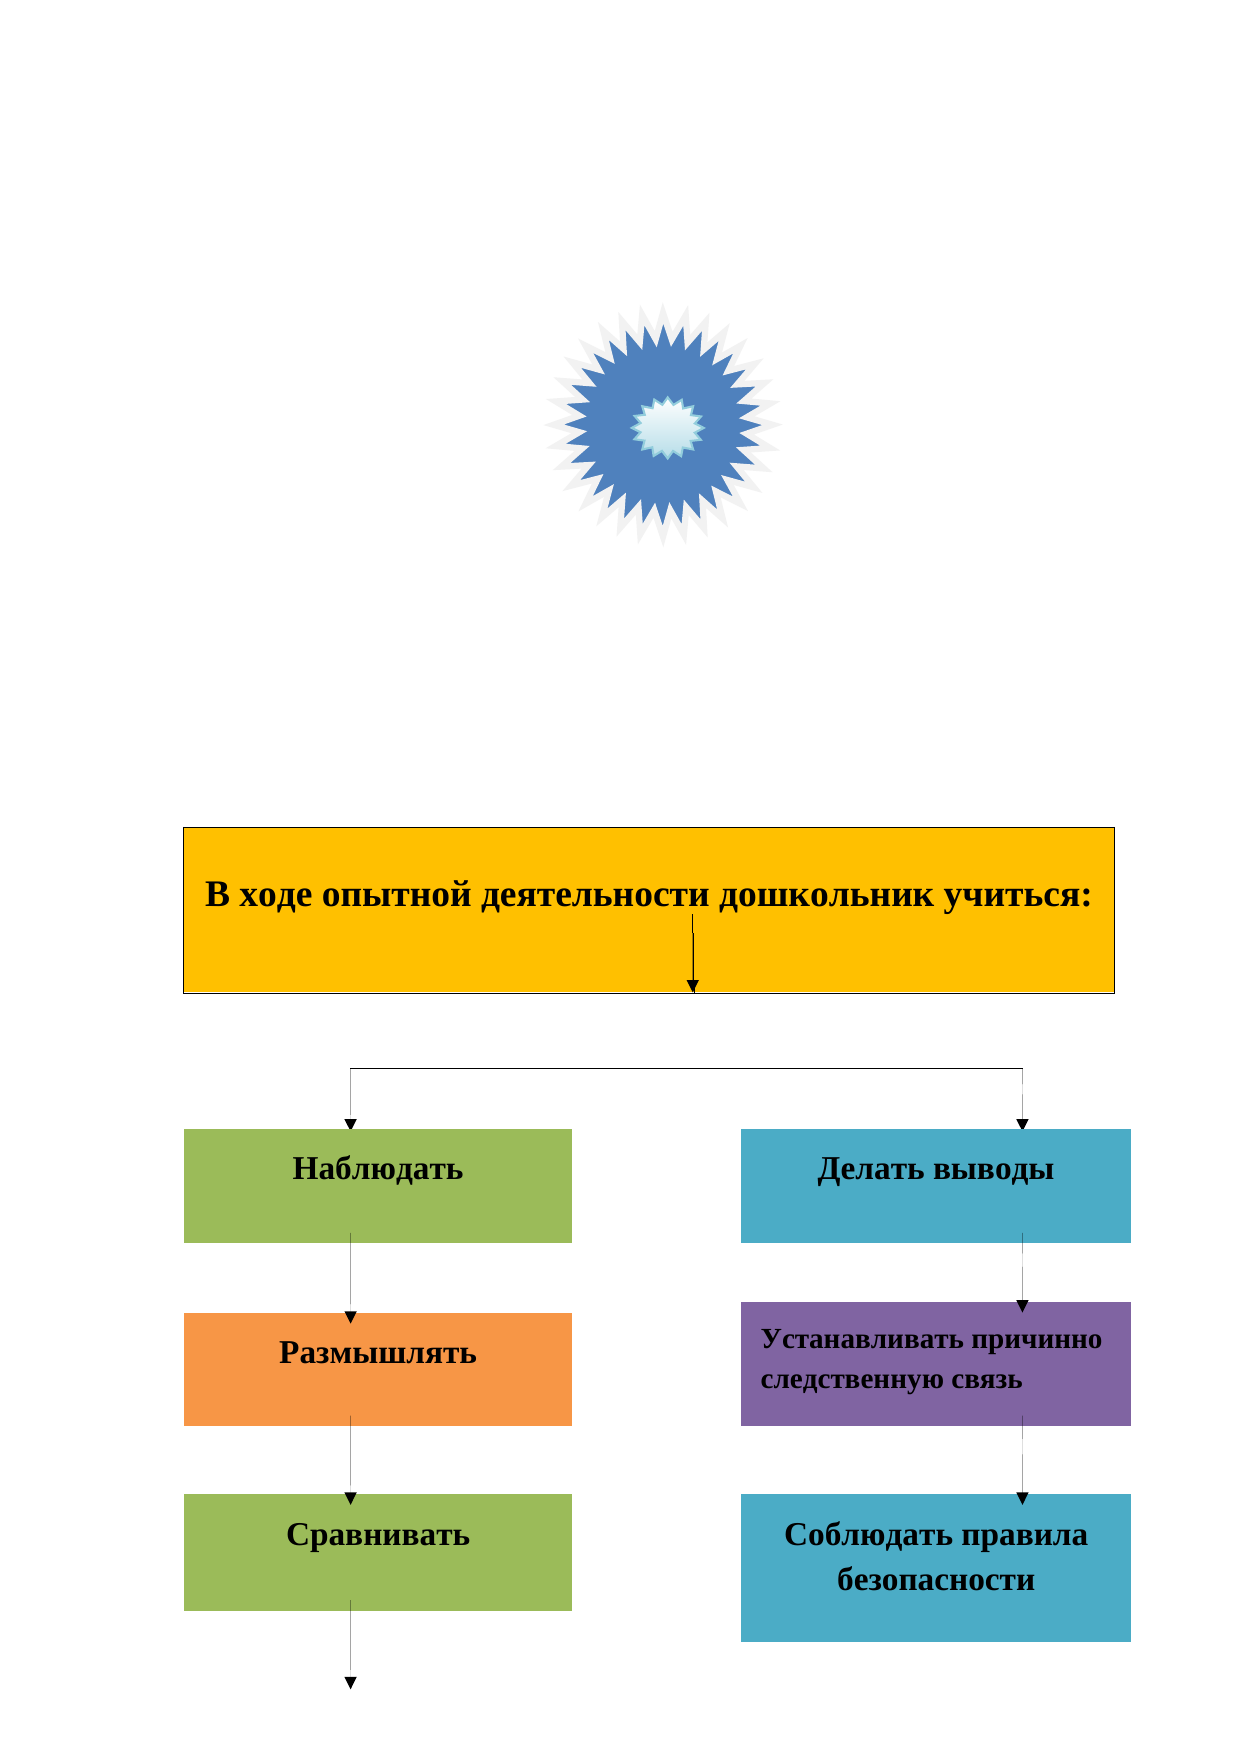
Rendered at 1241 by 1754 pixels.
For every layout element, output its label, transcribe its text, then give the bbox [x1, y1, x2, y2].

table_header В ходе опытной деятельности дошкольник учиться: [184, 828, 1114, 992]
